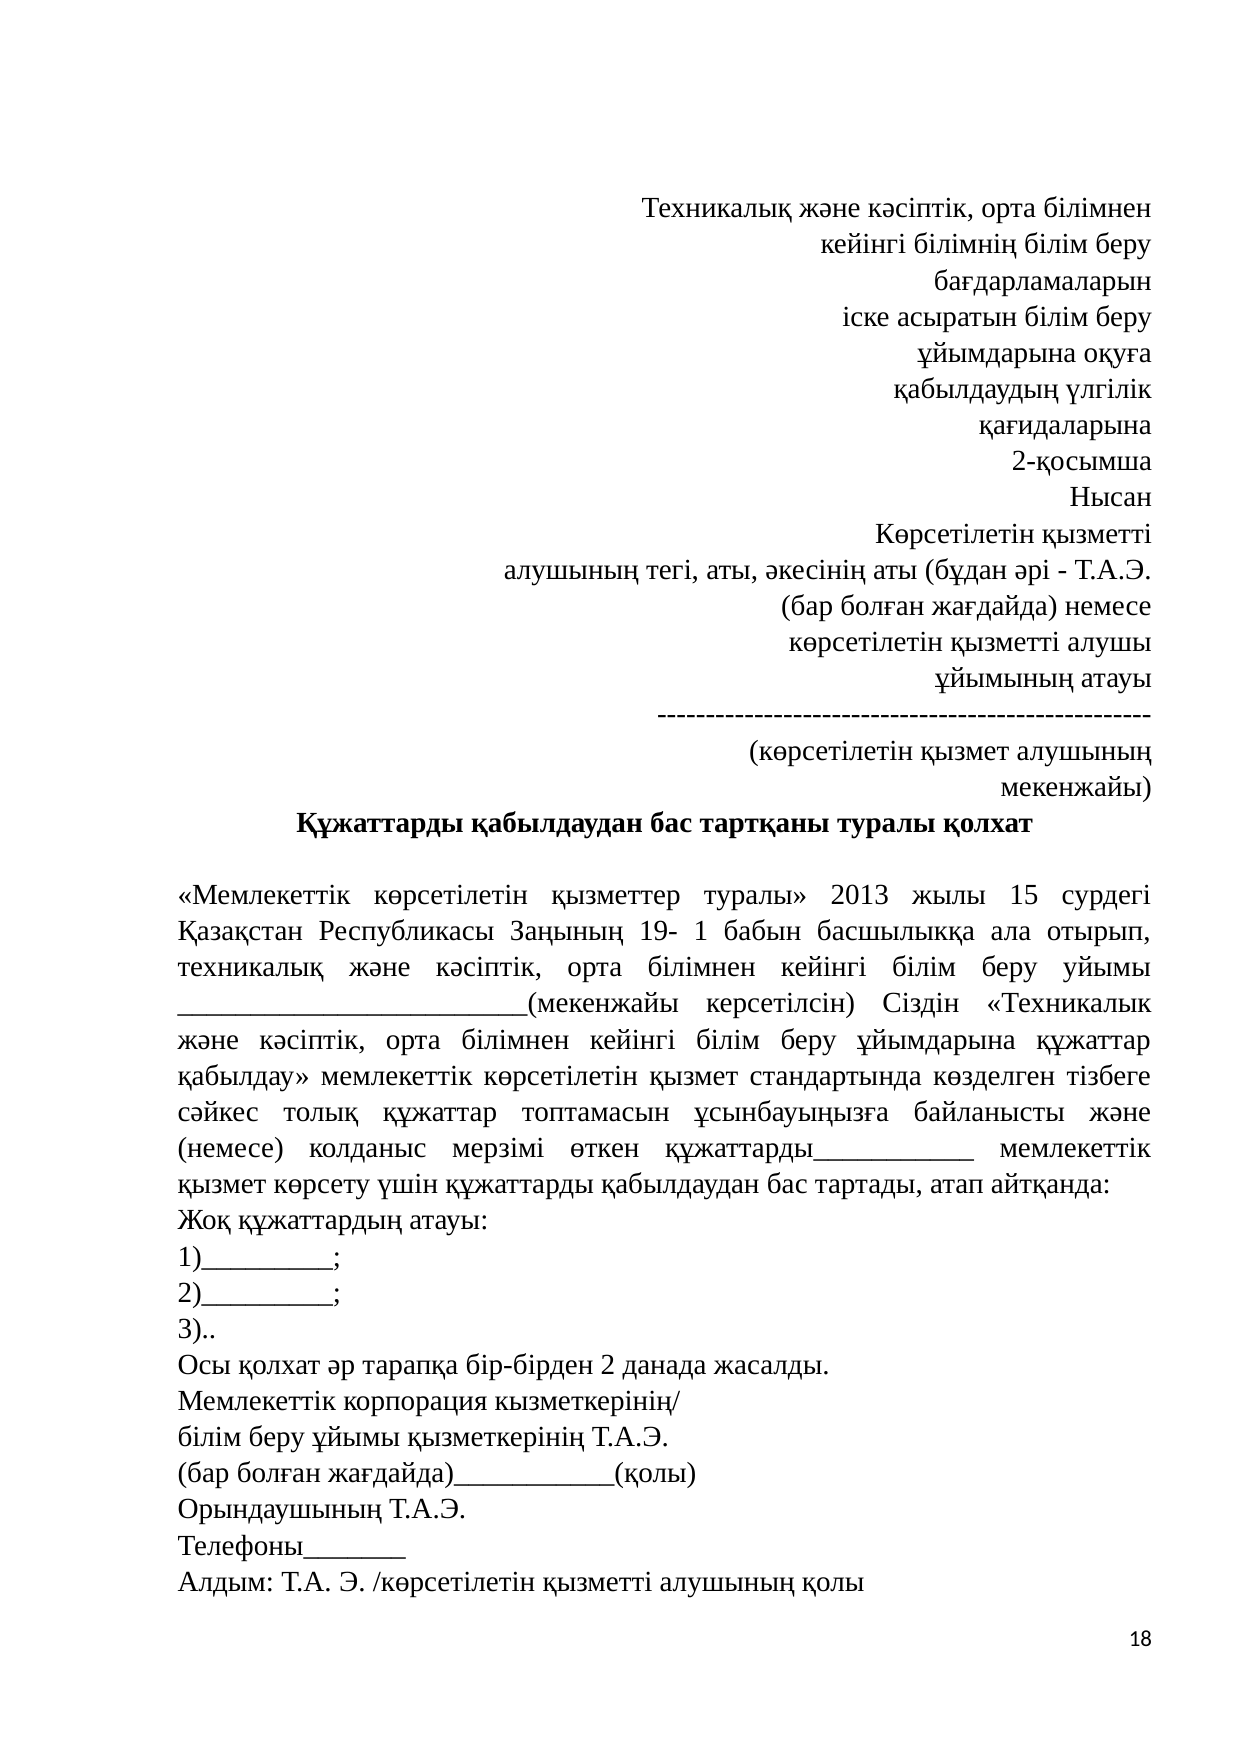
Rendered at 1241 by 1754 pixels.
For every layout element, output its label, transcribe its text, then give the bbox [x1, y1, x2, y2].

text 3).. [177, 1311, 1152, 1344]
text --------------------------------------------------- [177, 696, 1152, 730]
text көрсетілетін қызметті алушы [177, 624, 1152, 658]
text 2)_________; [177, 1275, 1152, 1308]
text Телефоны_______ [177, 1528, 1152, 1561]
text 1)_________; [177, 1239, 1152, 1272]
text (бар болған жағдайда) немесе [177, 588, 1152, 622]
text Техникалық және кәсіптік, орта білімнен кейінгі білімнің білім беру [177, 190, 1152, 260]
text іске асыратын білім беру [177, 299, 1152, 332]
text қабылдаудың үлгілік [177, 371, 1152, 405]
text ұйымының атауы [177, 660, 1152, 694]
text Құжаттарды қабылдаудан бас тартқаны туралы қолхат [177, 805, 1152, 838]
text «Мемлекеттік көрсетілетін қызметтер туралы» 2013 жылы 15 сурдегі Қазақстан Республикасы Заңының 19- 1 бабын басшылыкқа ала отырып, техникалық және кәсіптік, орта білімнен кейінгі білім беру уйымы ________________________(мекенжайы керсетілсін) Сіздін «Техникалык және кәсіптік, орта білімнен кейінгі білім беру ұйымдарына құжаттар қабылдау» мемлекеттік көрсетілетін қызмет стандартында көзделген тізбеге сәйкес толық құжаттар топтамасын ұсынбауыңызға байланысты және (немесе) колданыс мерзімі өткен құжаттарды___________ мемлекеттік қызмет көрсету үшін құжаттарды қабылдаудан бас тартады, атап айтқанда: [177, 877, 1152, 1200]
text Нысан [177, 479, 1152, 513]
text ұйымдарына оқуға [177, 335, 1152, 368]
text (бар болған жағдайда)___________(қолы) [177, 1456, 1152, 1489]
text Жоқ құжаттардың атауы: [177, 1202, 1152, 1236]
text (көрсетілетін қызмет алушының [177, 733, 1152, 766]
text бағдарламаларын [177, 263, 1152, 296]
text Орындаушының Т.А.Э. [177, 1492, 1152, 1525]
text Осы қолхат әр тарапқа бір-бірден 2 данада жасалды. [177, 1347, 1152, 1381]
text мекенжайы) [177, 769, 1152, 802]
text қағидаларына [177, 407, 1152, 441]
text 2-қосымша [177, 443, 1152, 477]
text Мемлекеттік корпорация кызметкерінің/ білім беру ұйымы қызметкерінің Т.А.Э. [177, 1383, 1152, 1453]
text Көрсетілетін қызметті алушының тегі, аты, әкесінің аты (бұдан әрі - Т.А.Э. [177, 516, 1152, 585]
text Алдым: Т.А. Э. /көрсетілетін қызметті алушының қолы [177, 1564, 1152, 1597]
